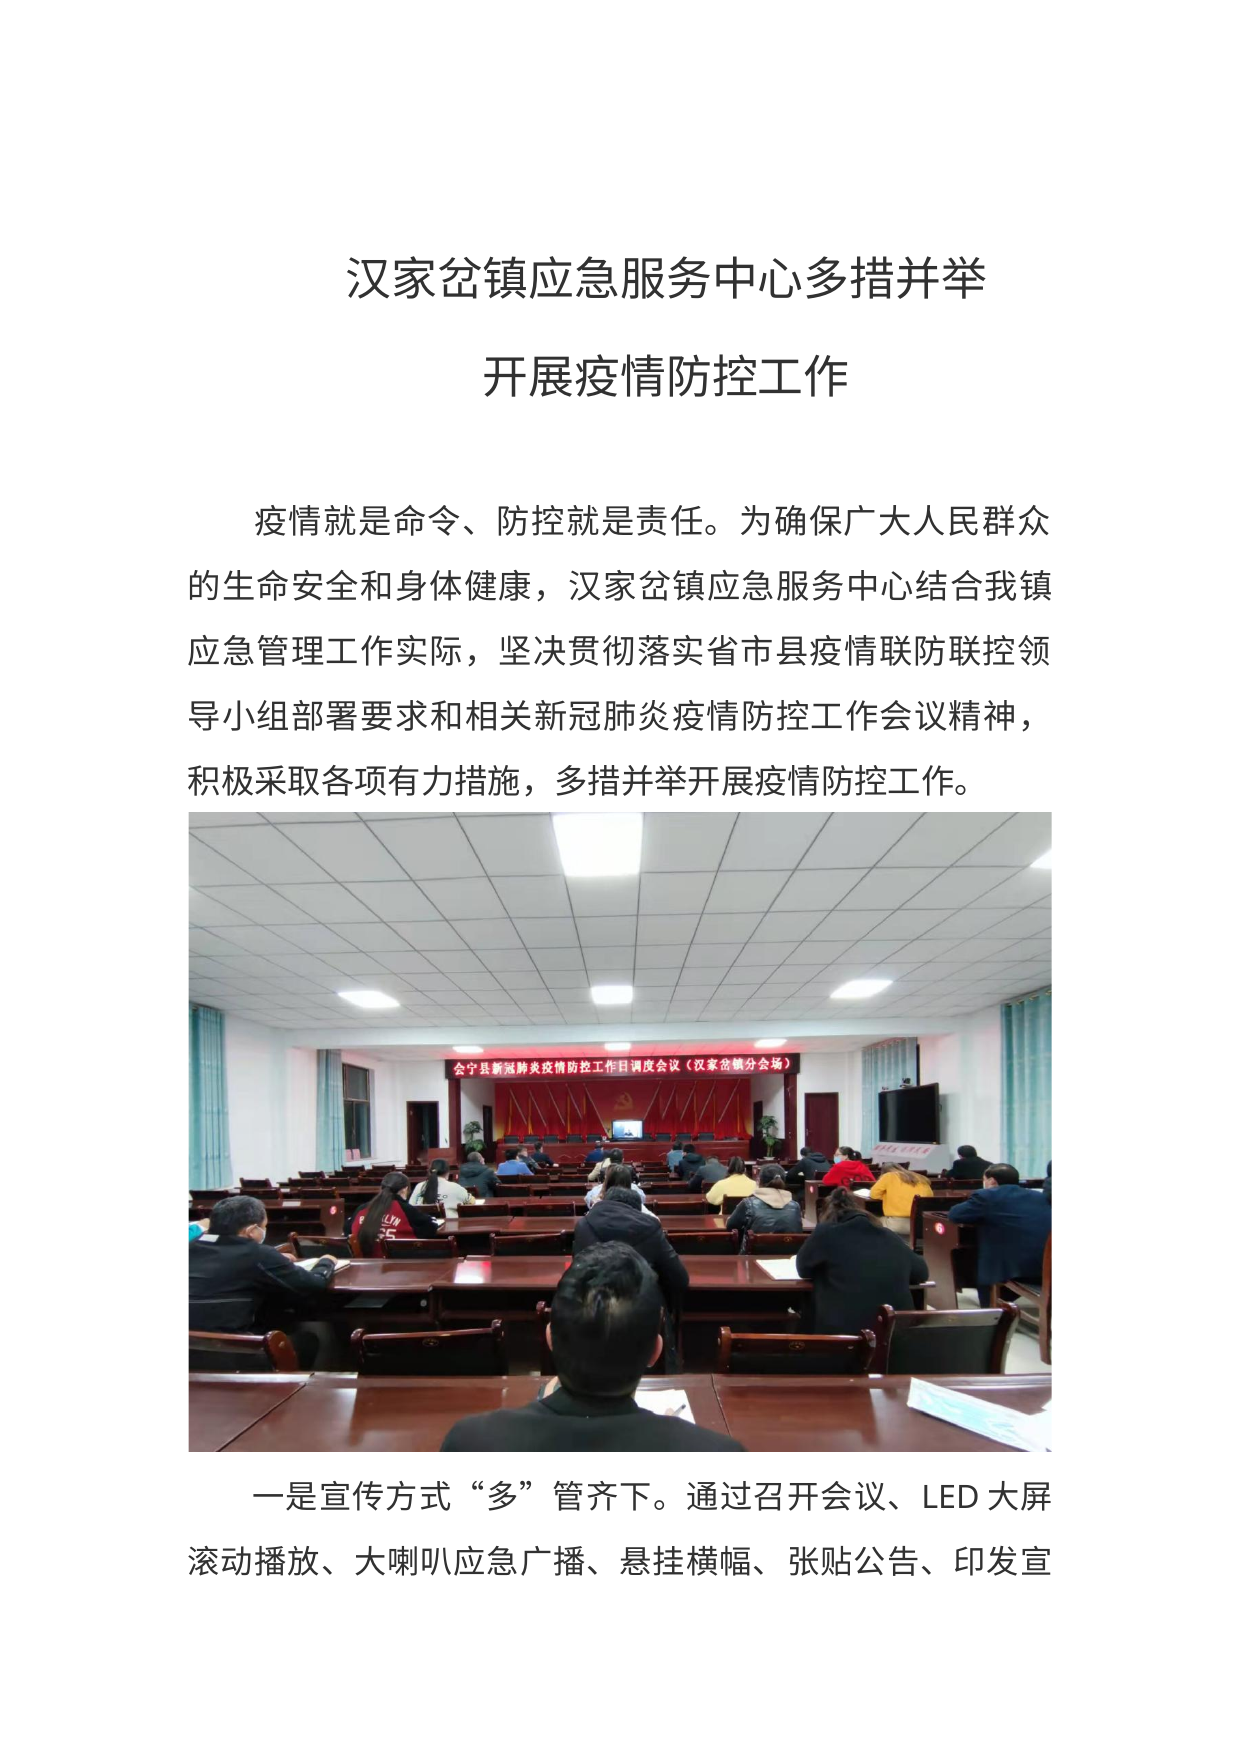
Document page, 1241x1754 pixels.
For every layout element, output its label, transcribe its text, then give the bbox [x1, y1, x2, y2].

picture [188, 812, 1052, 1452]
text 汉家岔镇应急服务中心多措并举 [187, 227, 1053, 324]
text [187, 1462, 1053, 1592]
text 疫情就是命令、防控就是责任。为确保广大人民群众的生命安全和身体健康，汉家岔镇应急服务中心结合我镇应急管理工作实际，坚决贯彻落实省市县疫情联防联控领导小组部署要求和相关新冠肺炎疫情防控工作会议精神，积极采取各项有力措施，多措并举开展疫情防控工作。 [187, 487, 1053, 812]
text 开展疫情防控工作 [187, 324, 1053, 422]
